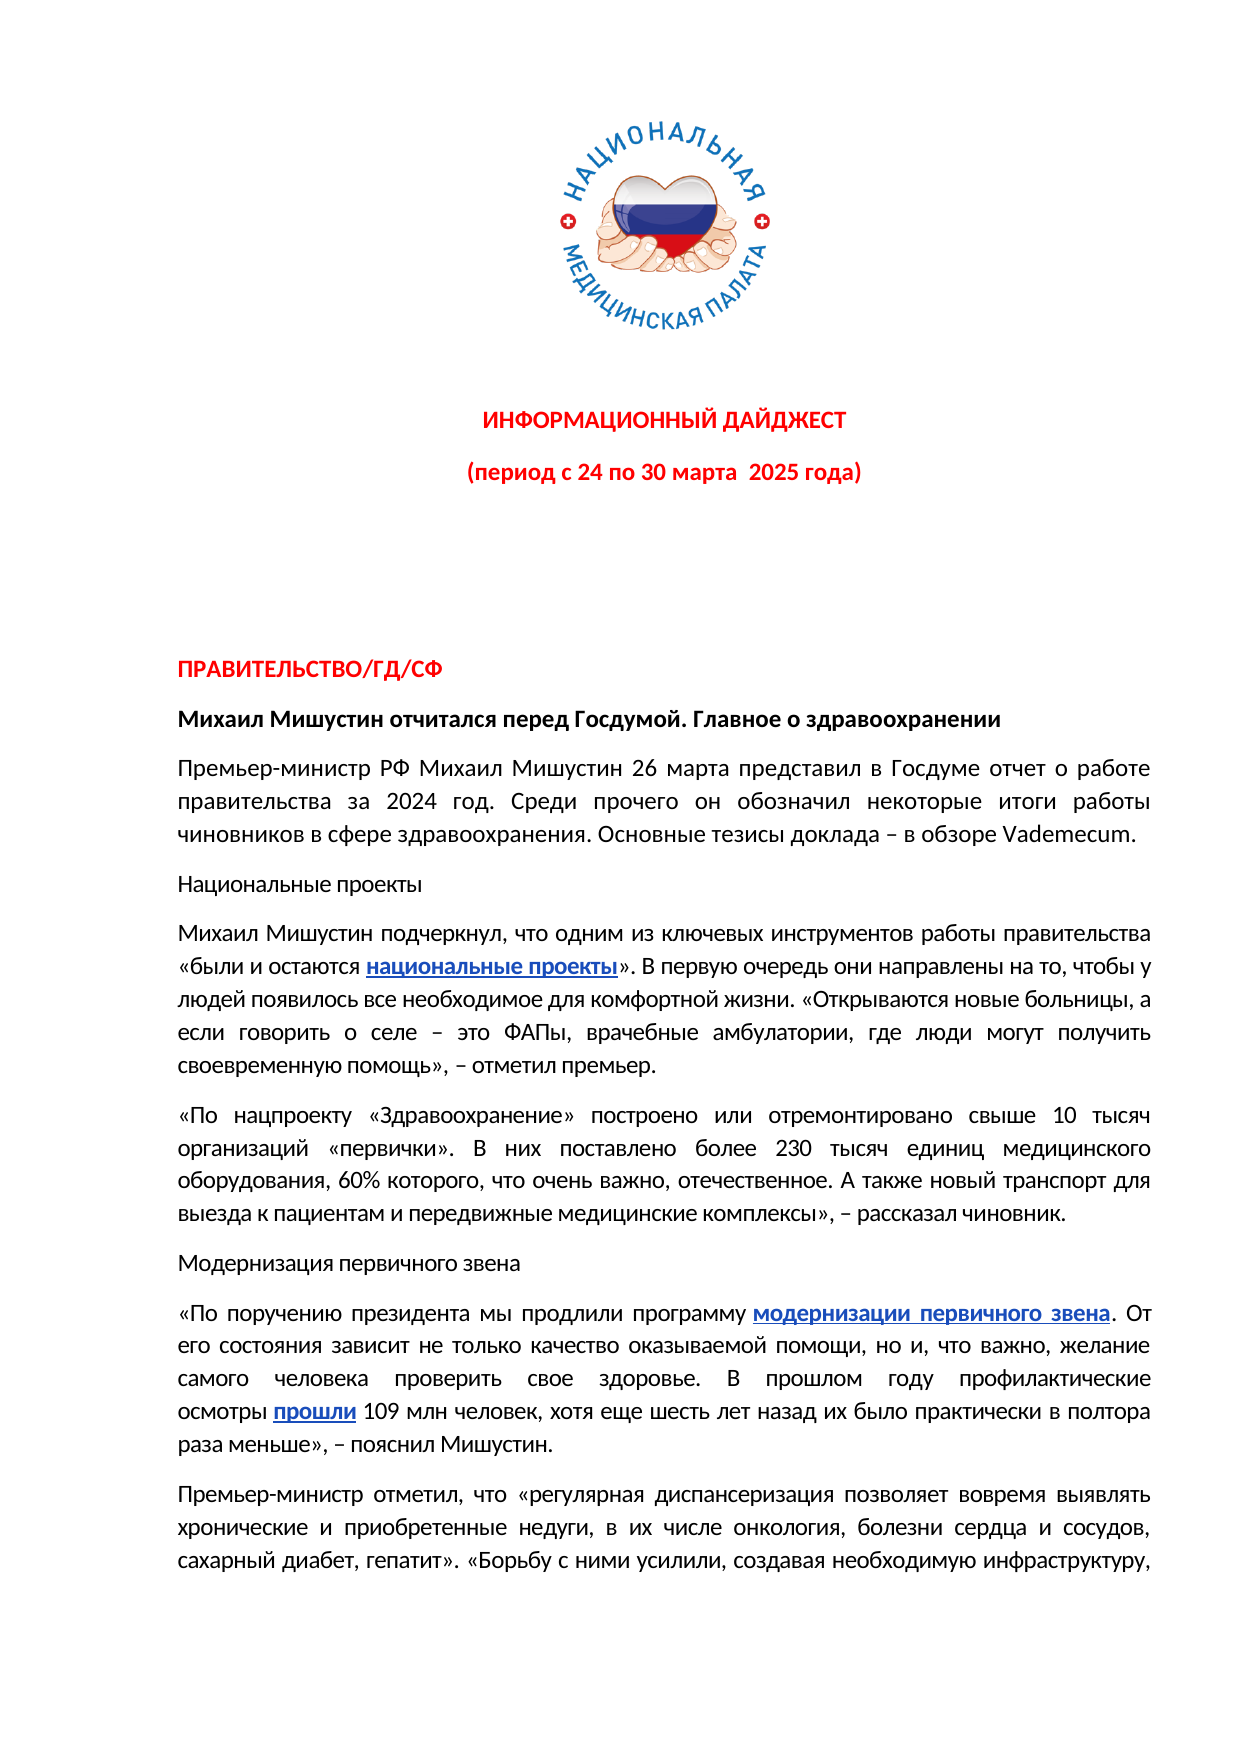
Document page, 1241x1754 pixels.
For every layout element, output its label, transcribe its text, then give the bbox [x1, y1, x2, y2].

text Национальные проекты [177, 868, 1152, 898]
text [177, 1478, 1152, 1574]
text Михаил Мишустин отчитался перед Госдумой. Главное о здравоохранении [177, 703, 1152, 733]
text «По поручению президента мы продлили программу модернизации первичного звена. От его состояния зависит не только качество оказываемой помощи, но и, что важно, желание самого человека проверить свое здоровье. В прошлом году профилактические осмотры прошли 109 млн человек, хотя еще шесть лет назад их было практически в полтора раза меньше», – пояснил Мишустин. [177, 1297, 1152, 1459]
text ПРАВИТЕЛЬСТВО/ГД/СФ [177, 653, 1152, 684]
text (период с 24 по 30 марта 2025 года) [177, 456, 1152, 486]
text Михаил Мишустин подчеркнул, что одним из ключевых инструментов работы правительства «были и остаются национальные проекты». В первую очередь они направлены на то, чтобы у людей появилось все необходимое для комфортной жизни. «Открываются новые больницы, а если говорить о селе – это ФАПы, врачебные амбулатории, где люди могут получить своевременную помощь», – отметил премьер. [177, 917, 1152, 1080]
text Премьер-министр РФ Михаил Мишустин 26 марта представил в Госдуме отчет о работе правительства за 2024 год. Среди прочего он обозначил некоторые итоги работы чиновников в сфере здравоохранения. Основные тезисы доклада – в обзоре Vademecum. [177, 752, 1152, 849]
text ИНФОРМАЦИОННЫЙ ДАЙДЖЕСТ [177, 404, 1152, 434]
picture [557, 118, 772, 332]
text «По нацпроекту «Здравоохранение» построено или отремонтировано свыше 10 тысяч организаций «первички». В них поставлено более 230 тысяч единиц медицинского оборудования, 60% которого, что очень важно, отечественное. А также новый транспорт для выезда к пациентам и передвижные медицинские комплексы», – рассказал чиновник. [177, 1099, 1152, 1228]
text Модернизация первичного звена [177, 1247, 1152, 1278]
